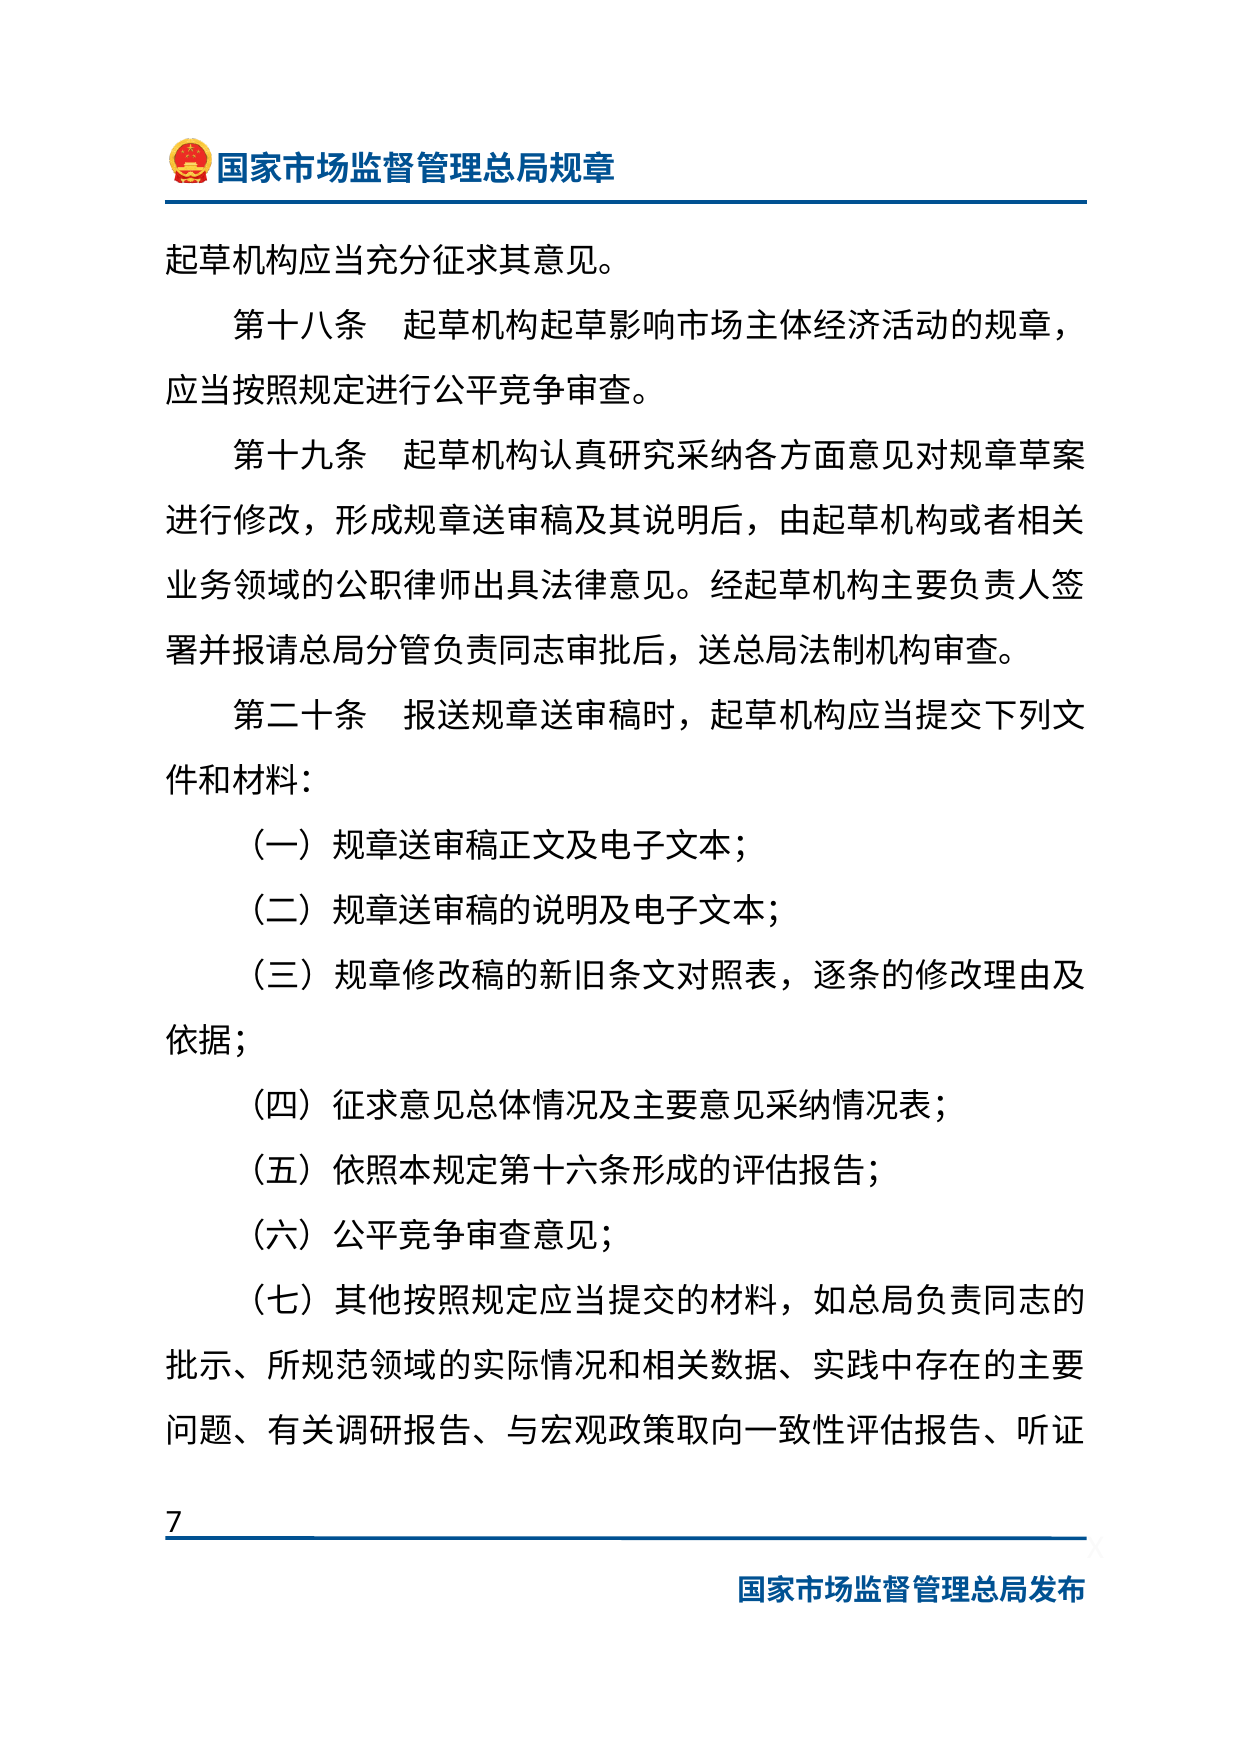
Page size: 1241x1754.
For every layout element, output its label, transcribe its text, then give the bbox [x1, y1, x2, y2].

text （六）公平竞争审查意见； [165, 1201, 1087, 1266]
text （一）规章送审稿正文及电子文本； [165, 811, 1087, 876]
text 第十九条 起草机构认真研究采纳各方面意见对规章草案进行修改，形成规章送审稿及其说明后，由起草机构或者相关业务领域的公职律师出具法律意见。经起草机构主要负责人签署并报请总局分管负责同志审批后，送总局法制机构审查。 [165, 421, 1087, 681]
text （二）规章送审稿的说明及电子文本； [165, 876, 1087, 941]
text （七）其他按照规定应当提交的材料，如总局负责同志的批示、所规范领域的实际情况和相关数据、实践中存在的主要问题、有关调研报告、与宏观政策取向一致性评估报告、听证会报告、国内外有关立法资料、公职律师的法律意见等。 [165, 1266, 1087, 1461]
text （四）征求意见总体情况及主要意见采纳情况表； [165, 1071, 1087, 1136]
picture [165, 136, 216, 187]
text （三）规章修改稿的新旧条文对照表，逐条的修改理由及依据； [165, 941, 1087, 1071]
text 第十八条 起草机构起草影响市场主体经济活动的规章，应当按照规定进行公平竞争审查。 [165, 291, 1087, 421]
text 规章内容涉及地方市场监督管理部门或者其他单位职责的，起草机构应当充分征求其意见。 [165, 226, 1087, 291]
text （五）依照本规定第十六条形成的评估报告； [165, 1136, 1087, 1201]
text 第二十条 报送规章送审稿时，起草机构应当提交下列文件和材料： [165, 681, 1087, 811]
